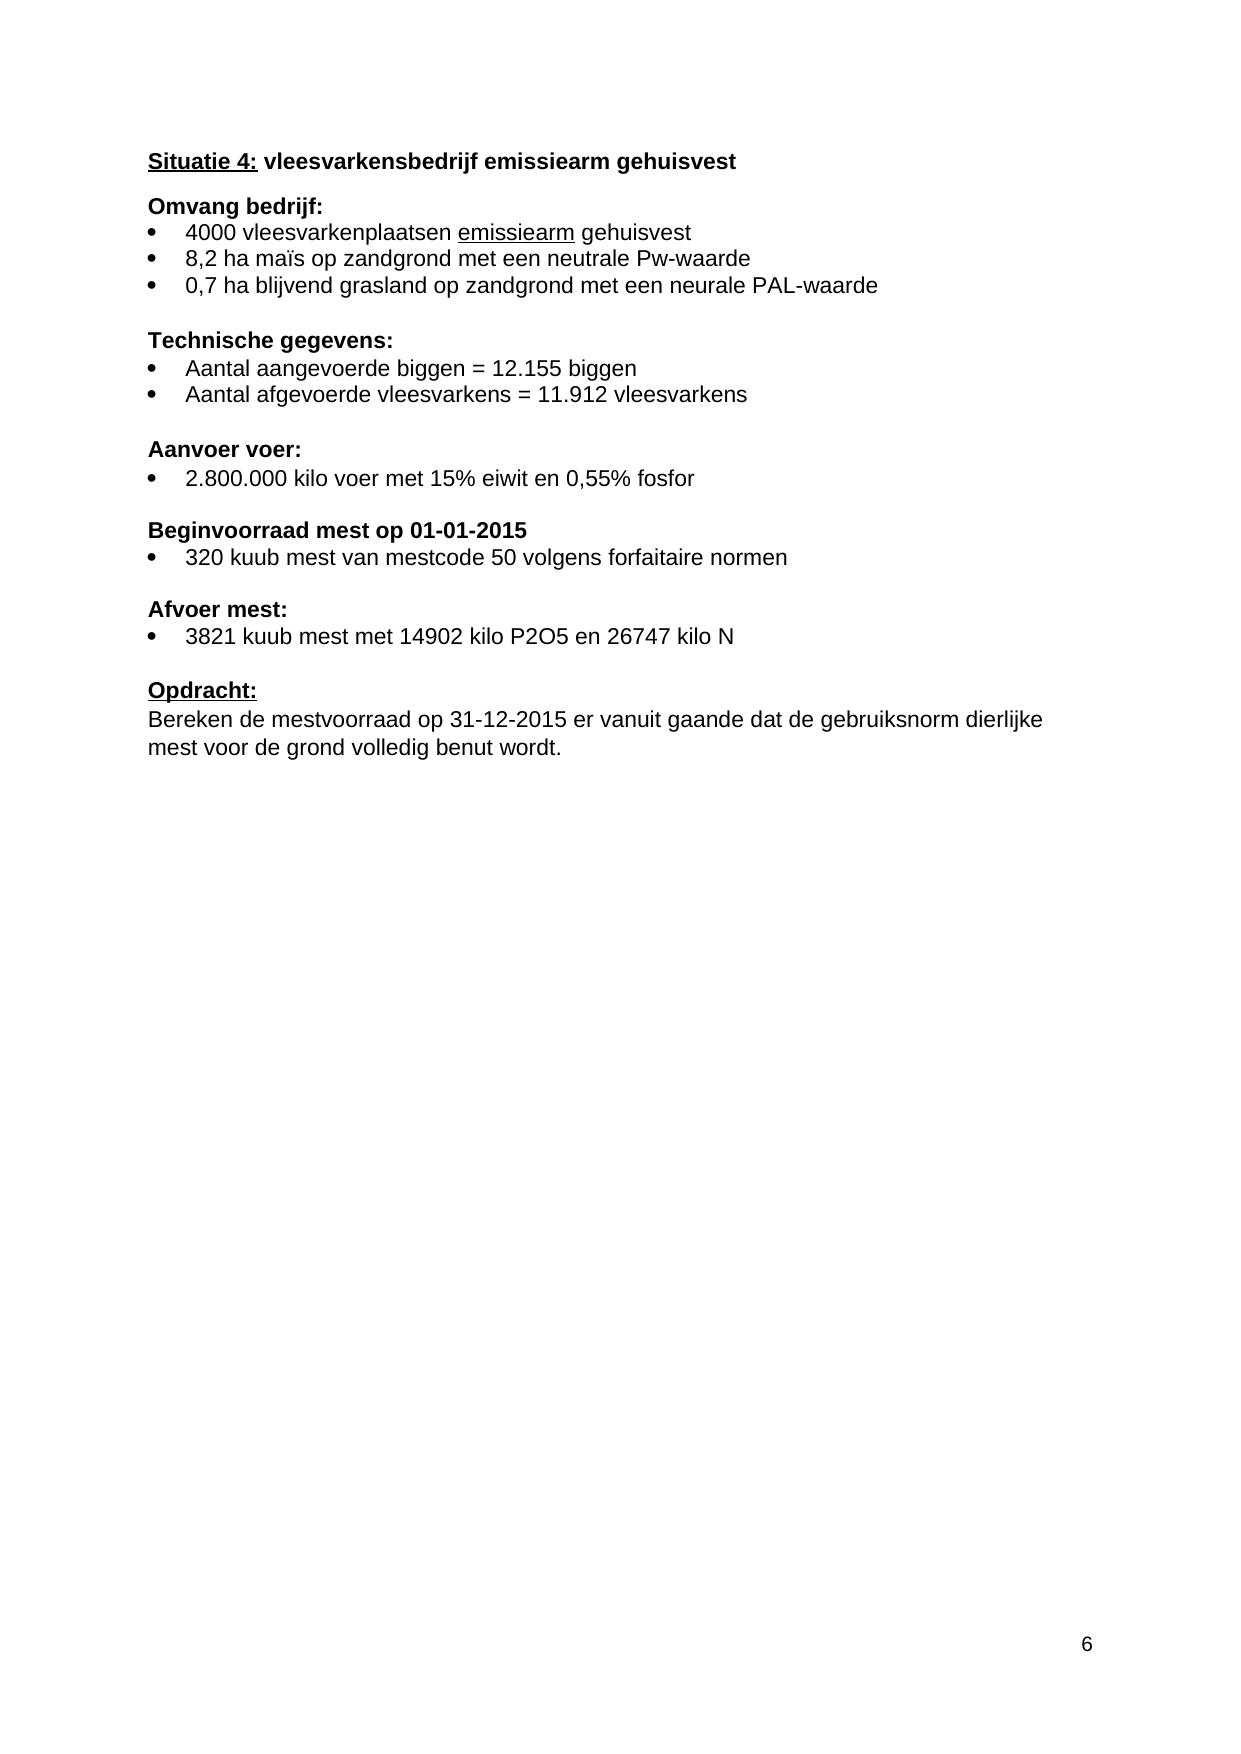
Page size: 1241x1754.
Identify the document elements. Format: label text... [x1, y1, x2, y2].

text Situatie 4: vleesvarkensbedrijf emissiearm gehuisvest [148, 148, 1093, 174]
list Aantal afgevoerde vleesvarkens = 11.912 vleesvarkens [148, 381, 1093, 408]
text Opdracht: [148, 677, 1093, 704]
list blijvend grasland op zandgrond met een neurale PAL-waarde [148, 272, 1093, 298]
list mest met P2O5 en N [148, 623, 1093, 649]
subtitle Omvang bedrijf: [148, 193, 1093, 219]
list maïs op zandgrond met een neutrale Pw-waarde [148, 245, 1093, 272]
subtitle Beginvoorraad mest op 01-01-2015 [148, 517, 1093, 544]
subtitle Afvoer mest: [148, 596, 1093, 623]
text Bereken de mestvoorraad op 31-12-2015 er vanuit gaande dat de gebruiksnorm dierlijke mest voor de grond volledig benut wordt. [148, 706, 1093, 761]
text Aanvoer voer: [148, 436, 1093, 462]
list mest van mestcode 50 volgens forfaitaire normen [148, 544, 1093, 570]
list Aantal aangevoerde biggen = 12.155 biggen [148, 355, 1093, 381]
list voer met 15% eiwit en 0,55% fosfor [148, 464, 1093, 491]
text Technische gegevens: [148, 327, 1093, 353]
list 4000 vleesvarkenplaatsen emissiearm gehuisvest [148, 219, 1093, 245]
